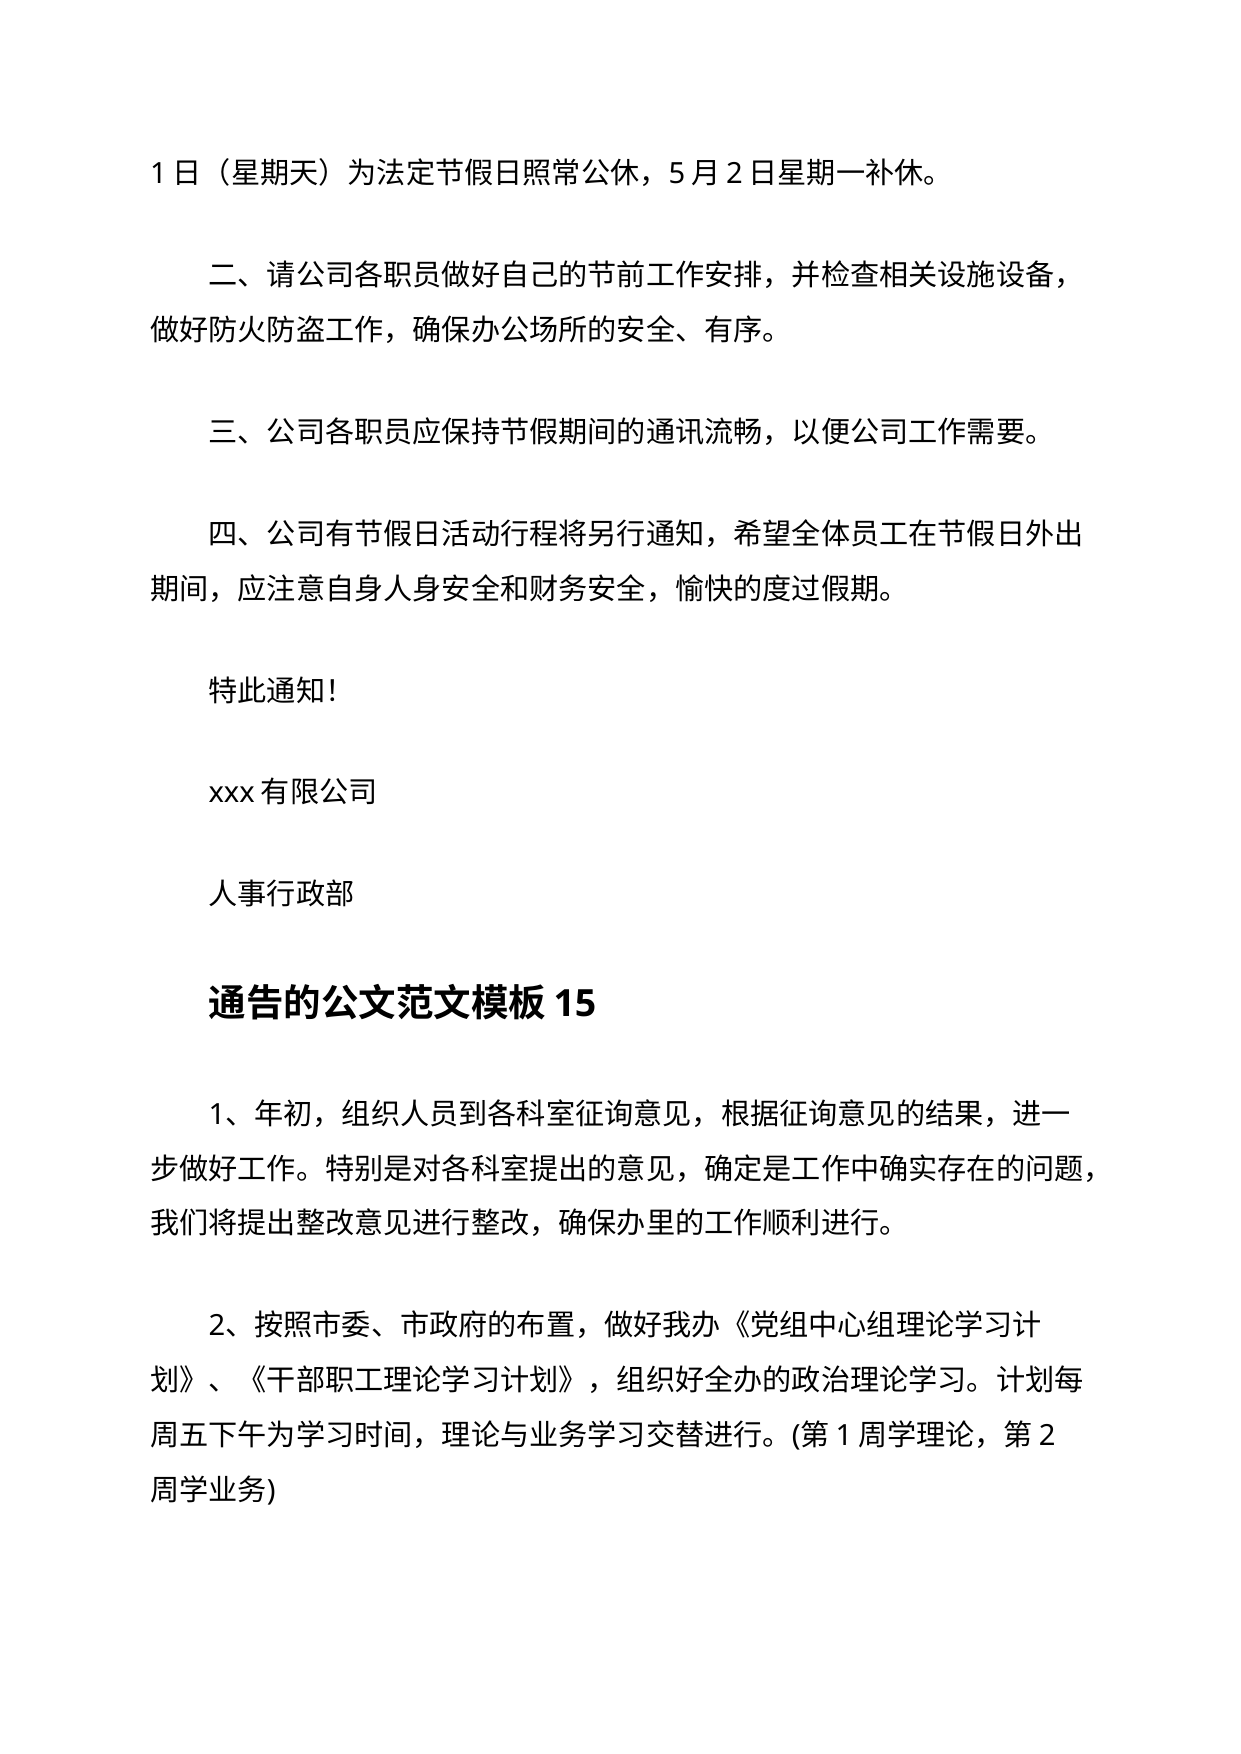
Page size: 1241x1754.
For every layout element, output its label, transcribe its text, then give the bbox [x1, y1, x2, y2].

text 三、公司各职员应保持节假期间的通讯流畅，以便公司工作需要。 [150, 409, 1090, 451]
text xxx有限公司 [150, 769, 1090, 811]
text 2、按照市委、市政府的布置，做好我办《党组中心组理论学习计划》、《干部职工理论学习计划》，组织好全办的政治理论学习。计划每周五下午为学习时间，理论与业务学习交替进行。(第1周学理论，第2周学业务) [150, 1302, 1090, 1509]
text 人事行政部 [150, 871, 1090, 913]
text 特此通知！ [150, 667, 1090, 709]
text 1、年初，组织人员到各科室征询意见，根据征询意见的结果，进一步做好工作。特别是对各科室提出的意见，确定是工作中确实存在的问题，我们将提出整改意见进行整改，确保办里的工作顺利进行。 [150, 1090, 1090, 1242]
text 四、公司有节假日活动行程将另行通知，希望全体员工在节假日外出期间，应注意自身人身安全和财务安全，愉快的度过假期。 [150, 510, 1090, 608]
text 二、请公司各职员做好自己的节前工作安排，并检查相关设施设备，做好防火防盗工作，确保办公场所的安全、有序。 [150, 252, 1090, 349]
text 通告的公文范文模板15 [150, 973, 1090, 1027]
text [150, 150, 1090, 192]
